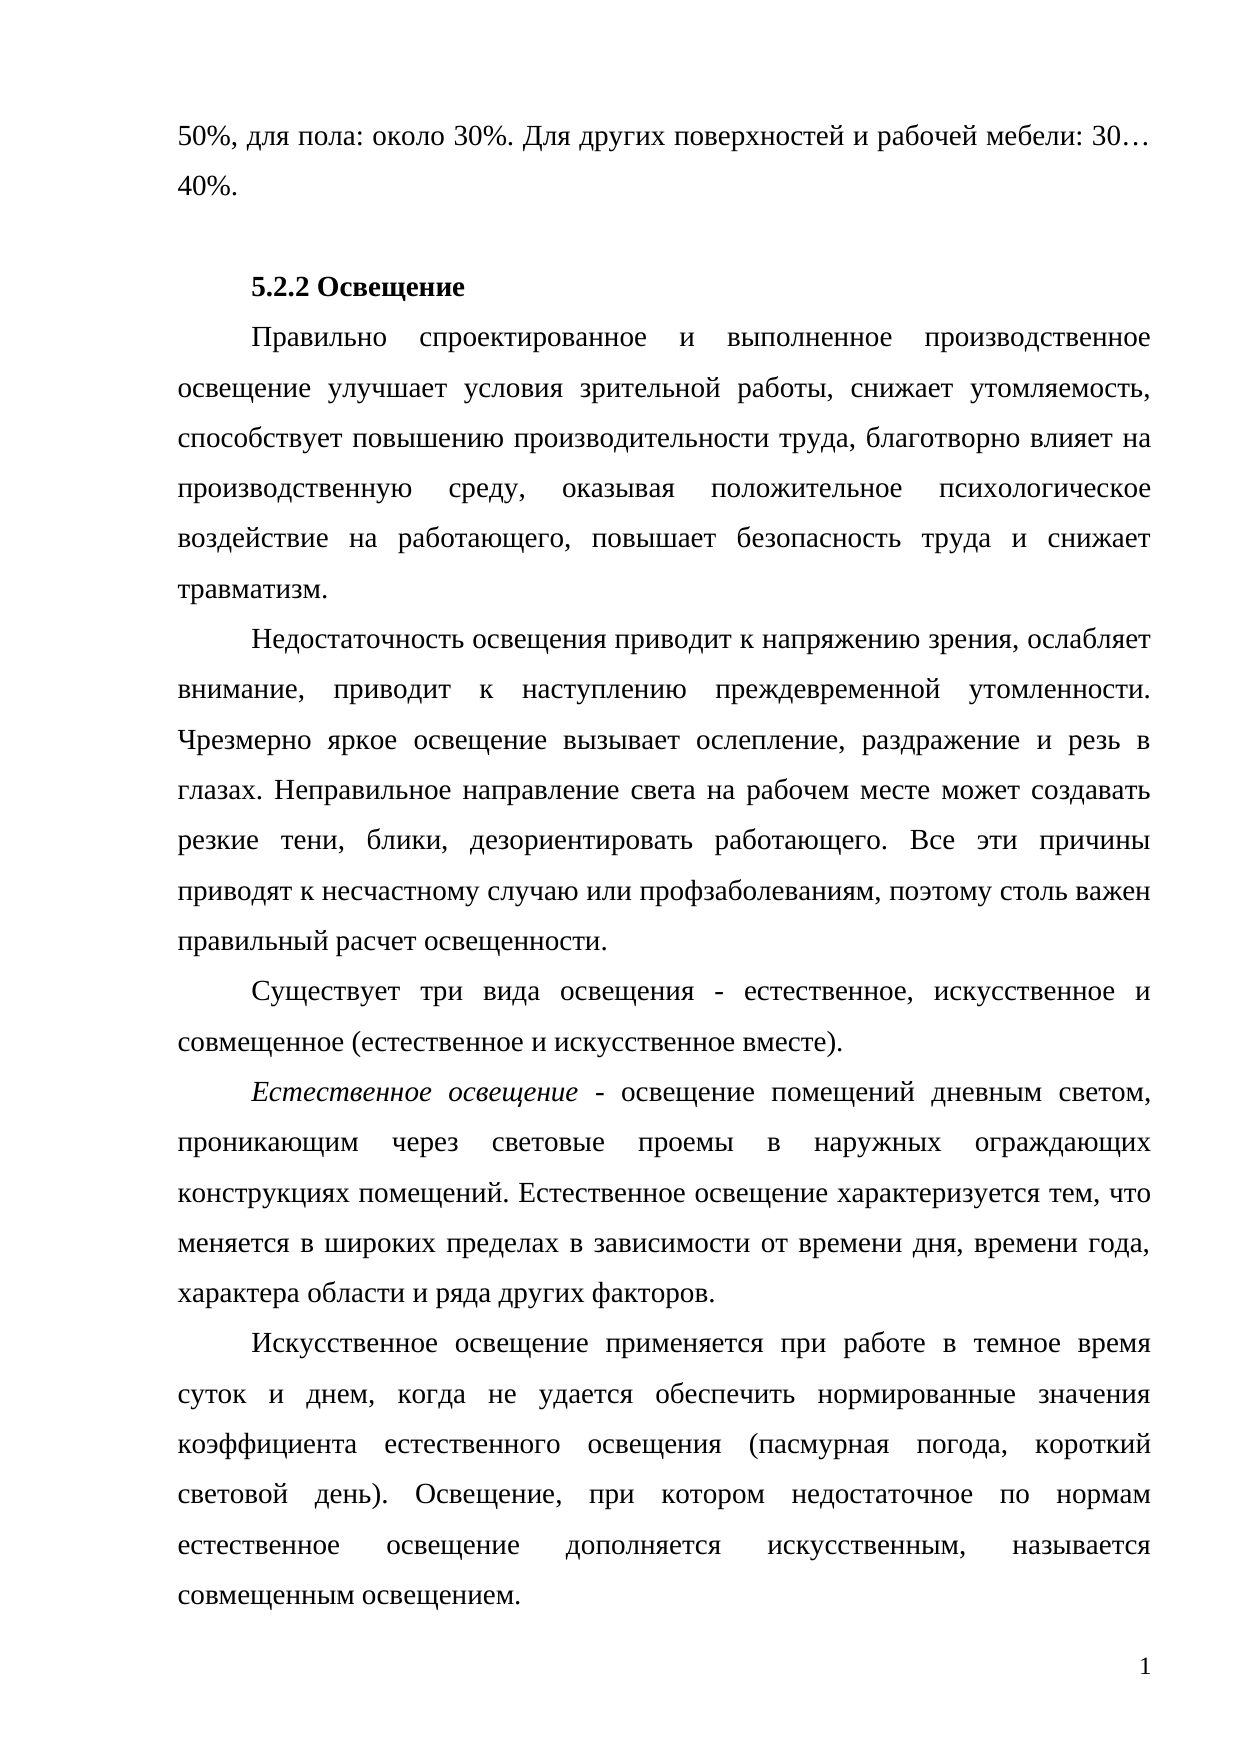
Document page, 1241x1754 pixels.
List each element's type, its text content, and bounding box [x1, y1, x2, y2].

text Правильно спроектированное и выполненное производственное освещение улучшает условия зрительной работы, снижает утомляемость, способствует повышению производительности труда, благотворно влияет на производственную среду, оказывая положительное психологическое воздействие на работающего, повышает безопасность труда и снижает травматизм. [177, 319, 1152, 604]
text Существует три вида освещения - естественное, искусственное и совмещенное (естественное и искусственное вместе). [177, 973, 1152, 1057]
text Искусственное освещение применяется при работе в темное время суток и днем, когда не удается обеспечить нормированные значения коэффициента естественного освещения (пасмурная погода, короткий световой день). Освещение, при котором недостаточное по нормам естественное освещение дополняется искусственным, называется совмещенным освещением. [177, 1326, 1152, 1611]
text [177, 118, 1152, 202]
text Естественное освещение - освещение помещений дневным светом, проникающим через световые проемы в наружных ограждающих конструкциях помещений. Естественное освещение характеризуется тем, что меняется в широких пределах в зависимости от времени дня, времени года, характера области и ряда других факторов. [177, 1074, 1152, 1309]
text Недостаточность освещения приводит к напряжению зрения, ослабляет внимание, приводит к наступлению преждевременной утомленности. Чрезмерно яркое освещение вызывает ослепление, раздражение и резь в глазах. Неправильное направление света на рабочем месте может создавать резкие тени, блики, дезориентировать работающего. Все эти причины приводят к несчастному случаю или профзаболеваниям, поэтому столь важен правильный расчет освещенности. [177, 621, 1152, 957]
subtitle 5.2.2 Освещение [177, 269, 1152, 303]
